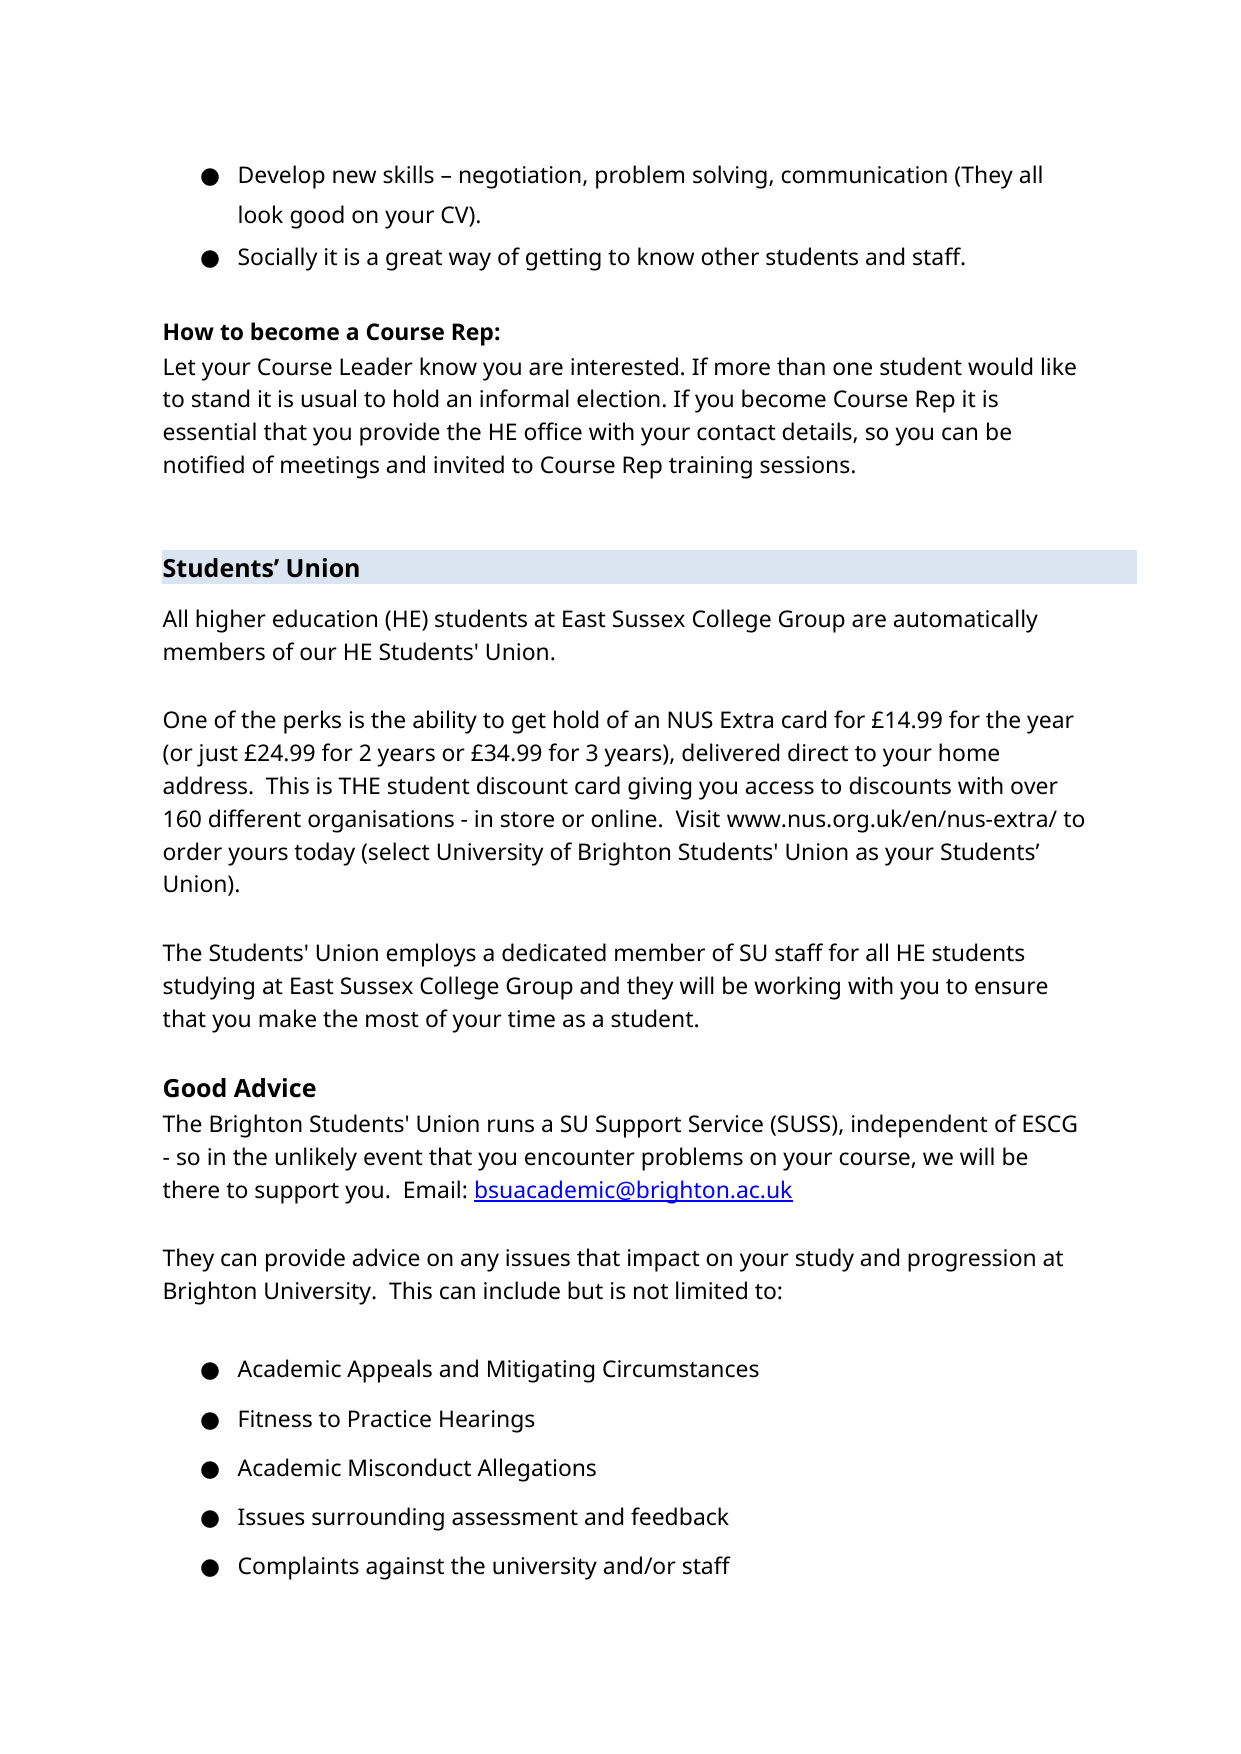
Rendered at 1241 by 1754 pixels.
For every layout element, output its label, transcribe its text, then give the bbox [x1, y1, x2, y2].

list Complaints against the university and/or staff [200, 1541, 1090, 1588]
list Issues surrounding assessment and feedback [200, 1492, 1090, 1538]
text How to become a Course Rep: [162, 316, 1090, 348]
list Academic Appeals and Mitigating Circumstances [200, 1344, 1090, 1391]
text The Students' Union employs a dedicated member of SU staff for all HE students studying at East Sussex College Group and they will be working with you to ensure that you make the most of your time as a student. [162, 937, 1090, 1034]
list Socially it is a great way of getting to know other students and staff. [200, 231, 1090, 278]
text All higher education (HE) students at East Sussex College Group are automatically members of our HE Students' Union. [162, 603, 1090, 667]
list Fitness to Practice Hearings [200, 1393, 1090, 1440]
text One of the perks is the ability to get hold of an NUS Extra card for £14.99 for the year (or just £24.99 for 2 years or £34.99 for 3 years), delivered direct to your home address. This is THE student discount card giving you access to discounts with over 160 different organisations - in store or online. Visit www.nus.org.uk/en/nus-extra/ to order yours today (select University of Brighton Students' Union as your Students’ Union). [162, 704, 1090, 899]
text Students’ Union [162, 550, 1137, 584]
text Let your Course Leader know you are interested. If more than one student would like to stand it is usual to hold an informal election. If you become Course Rep it is essential that you provide the HE office with your contact details, so you can be notified of meetings and invited to Course Rep training sessions. [162, 351, 1090, 480]
text They can provide advice on any issues that impact on your study and progression at Brighton University. This can include but is not limited to: [162, 1242, 1090, 1306]
text The Brighton Students' Union runs a SU Support Service (SUSS), independent of ESCG - so in the unlikely event that you encounter problems on your course, we will be there to support you. Email: bsuacademic@brighton.ac.uk [162, 1108, 1090, 1205]
list Develop new skills – negotiation, problem solving, communication (They all look good on your CV). [200, 150, 1090, 230]
text Good Advice [162, 1071, 1090, 1105]
list Academic Misconduct Allegations [200, 1442, 1090, 1489]
